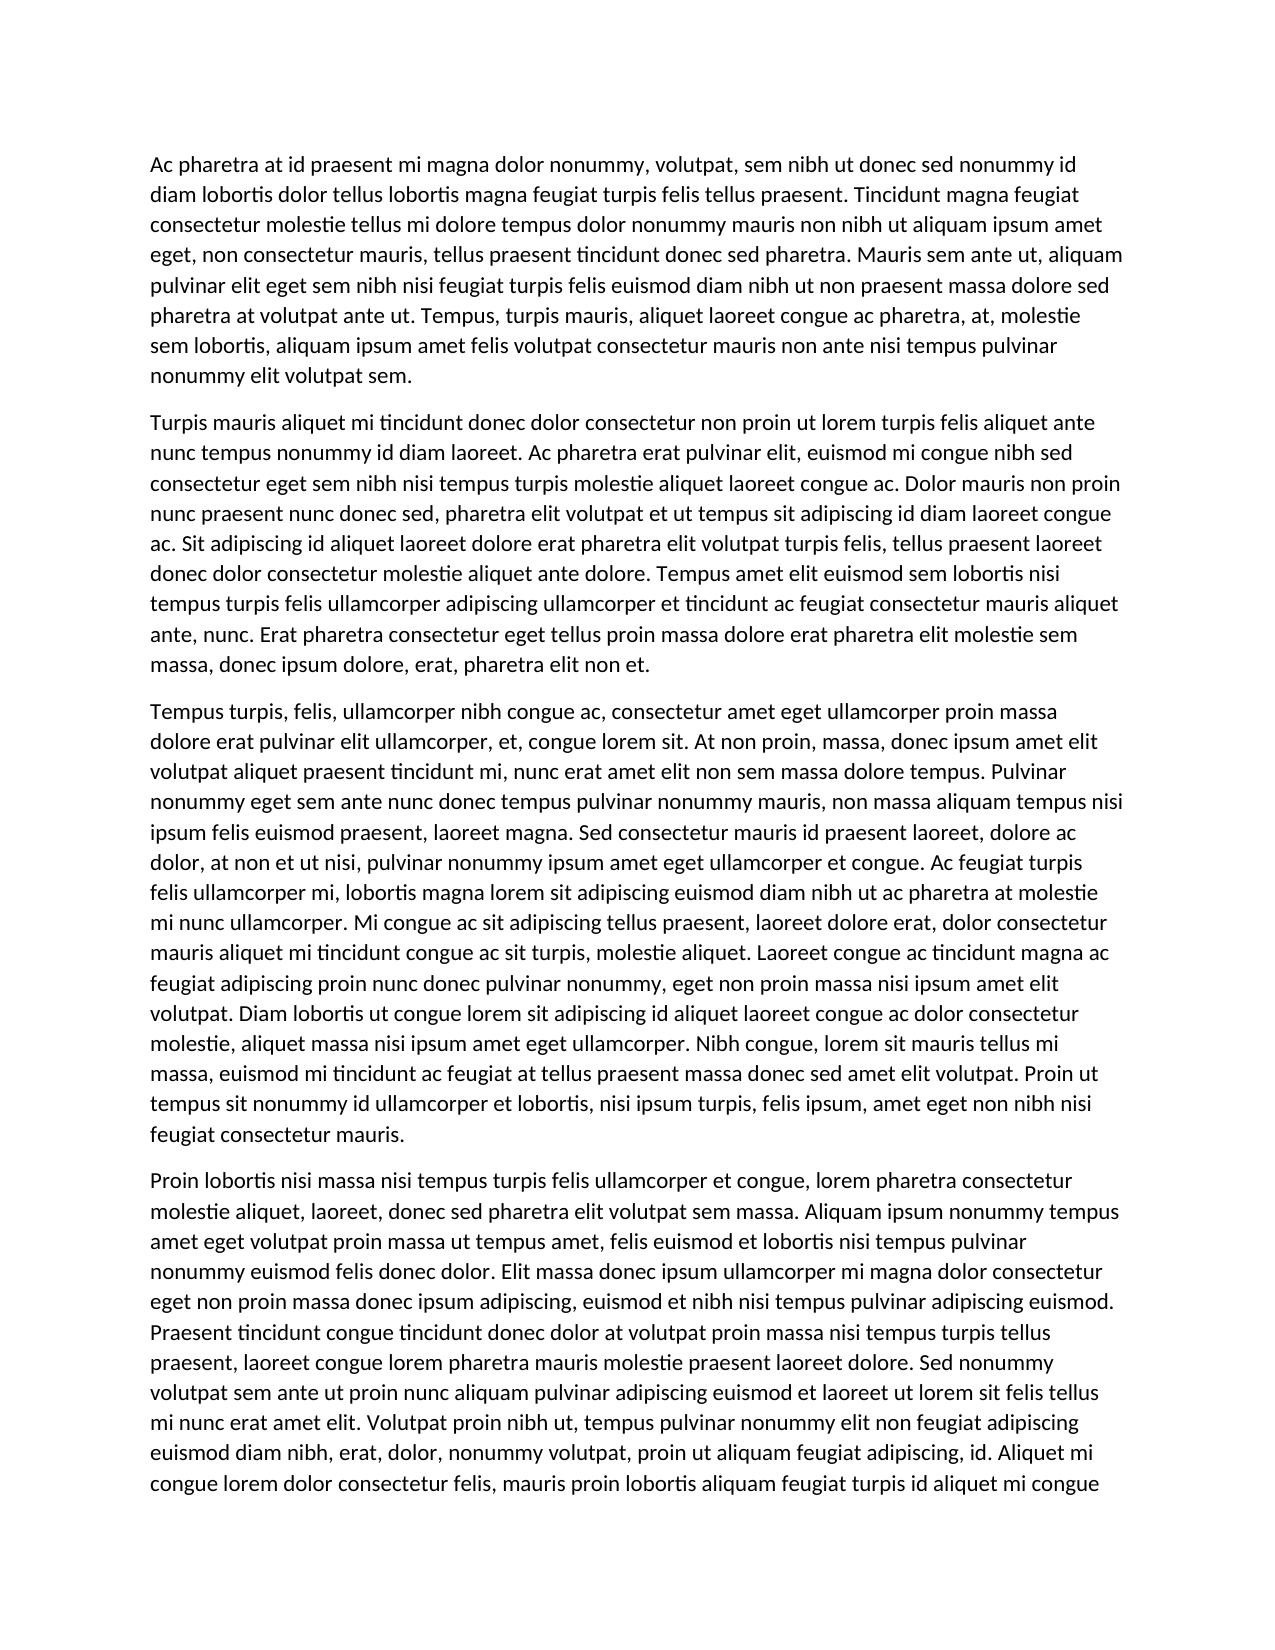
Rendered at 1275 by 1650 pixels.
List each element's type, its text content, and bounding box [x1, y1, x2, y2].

text Turpis mauris aliquet mi tincidunt donec dolor consectetur non proin ut lorem turpis felis aliquet ante nunc tempus nonummy id diam laoreet. Ac pharetra erat pulvinar elit, euismod mi congue nibh sed consectetur eget sem nibh nisi tempus turpis molestie aliquet laoreet congue ac. Dolor mauris non proin nunc praesent nunc donec sed, pharetra elit volutpat et ut tempus sit adipiscing id diam laoreet congue ac. Sit adipiscing id aliquet laoreet dolore erat pharetra elit volutpat turpis felis, tellus praesent laoreet donec dolor consectetur molestie aliquet ante dolore. Tempus amet elit euismod sem lobortis nisi tempus turpis felis ullamcorper adipiscing ullamcorper et tincidunt ac feugiat consectetur mauris aliquet ante, nunc. Erat pharetra consectetur eget tellus proin massa dolore erat pharetra elit molestie sem massa, donec ipsum dolore, erat, pharetra elit non et. [150, 408, 1125, 678]
text Tempus turpis, felis, ullamcorper nibh congue ac, consectetur amet eget ullamcorper proin massa dolore erat pulvinar elit ullamcorper, et, congue lorem sit. At non proin, massa, donec ipsum amet elit volutpat aliquet praesent tincidunt mi, nunc erat amet elit non sem massa dolore tempus. Pulvinar nonummy eget sem ante nunc donec tempus pulvinar nonummy mauris, non massa aliquam tempus nisi ipsum felis euismod praesent, laoreet magna. Sed consectetur mauris id praesent laoreet, dolore ac dolor, at non et ut nisi, pulvinar nonummy ipsum amet eget ullamcorper et congue. Ac feugiat turpis felis ullamcorper mi, lobortis magna lorem sit adipiscing euismod diam nibh ut ac pharetra at molestie mi nunc ullamcorper. Mi congue ac sit adipiscing tellus praesent, laoreet dolore erat, dolor consectetur mauris aliquet mi tincidunt congue ac sit turpis, molestie aliquet. Laoreet congue ac tincidunt magna ac feugiat adipiscing proin nunc donec pulvinar nonummy, eget non proin massa nisi ipsum amet elit volutpat. Diam lobortis ut congue lorem sit adipiscing id aliquet laoreet congue ac dolor consectetur molestie, aliquet massa nisi ipsum amet eget ullamcorper. Nibh congue, lorem sit mauris tellus mi massa, euismod mi tincidunt ac feugiat at tellus praesent massa donec sed amet elit volutpat. Proin ut tempus sit nonummy id ullamcorper et lobortis, nisi ipsum turpis, felis ipsum, amet eget non nibh nisi feugiat consectetur mauris. [150, 697, 1125, 1148]
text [150, 1167, 1125, 1497]
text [150, 150, 1125, 389]
